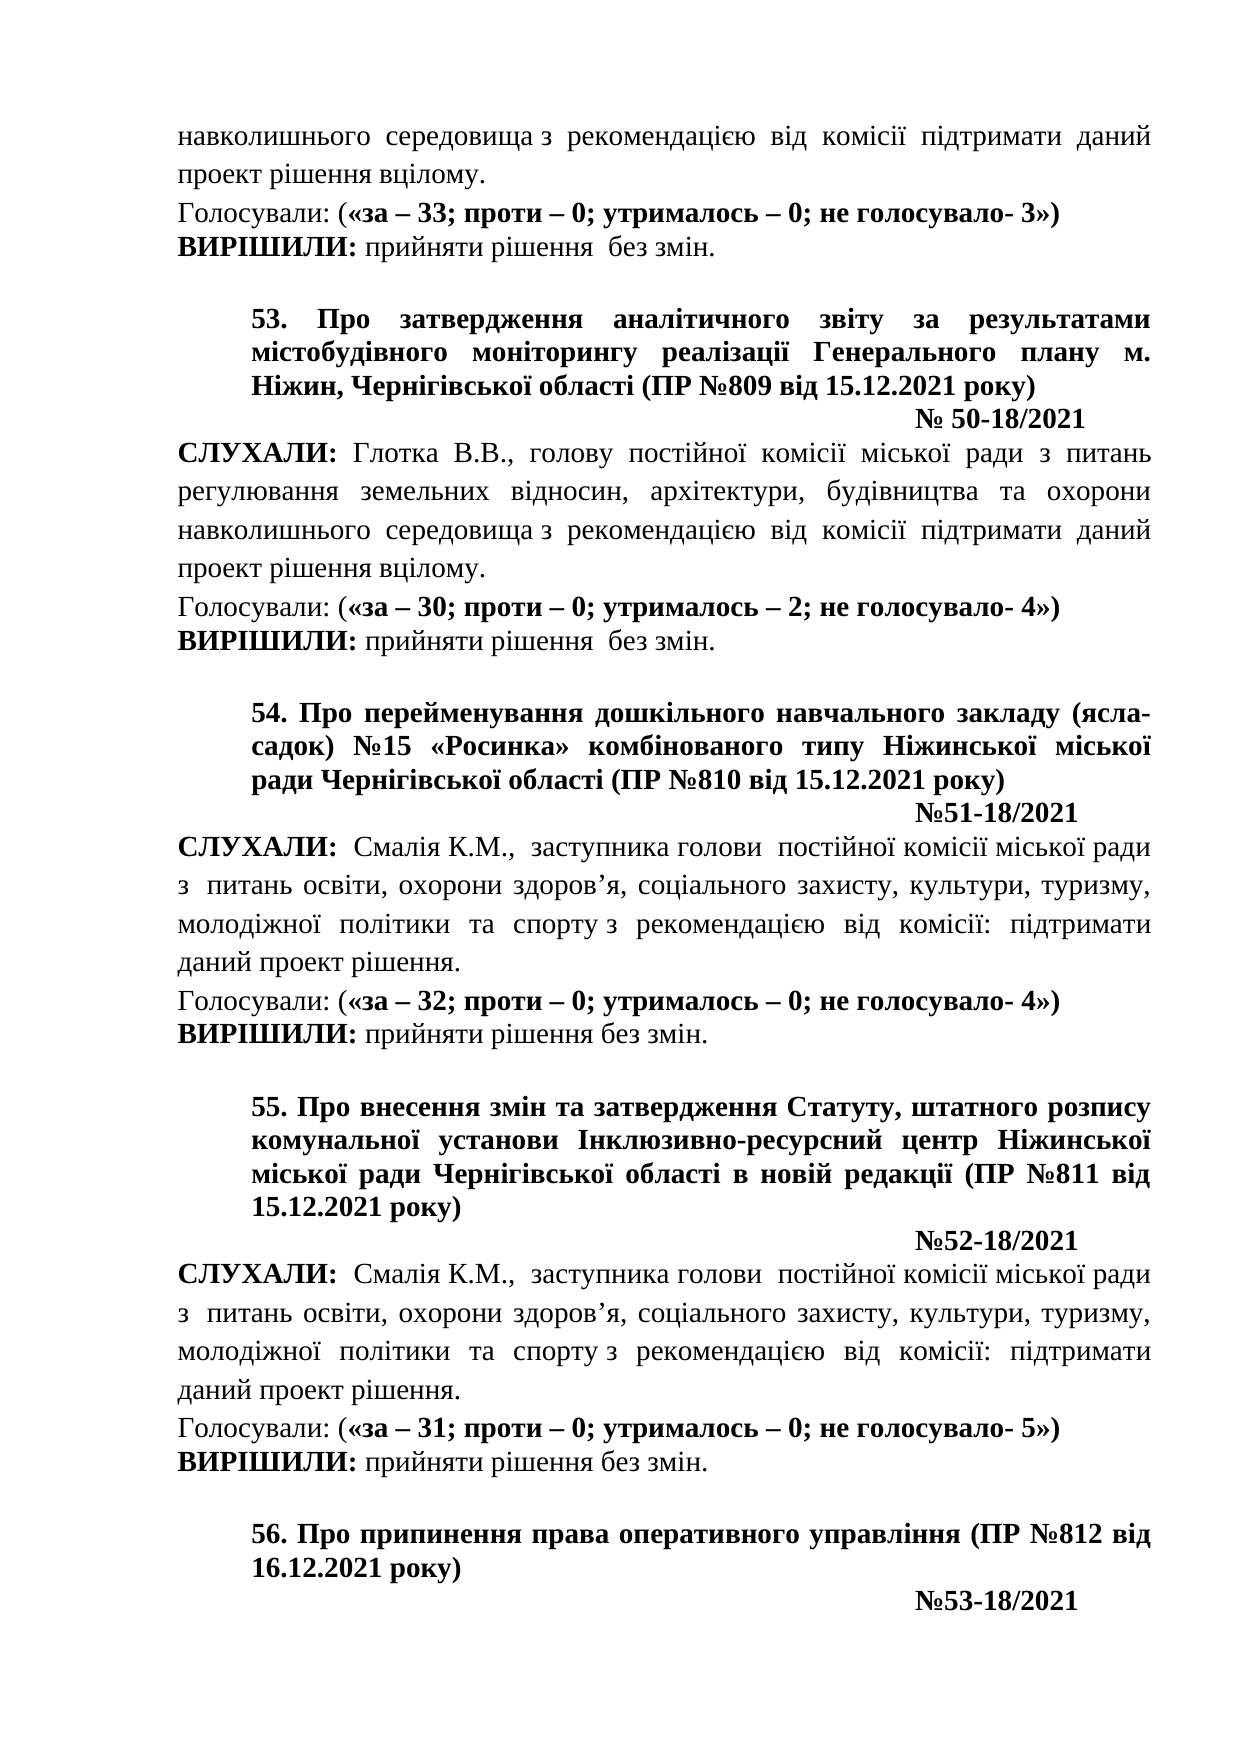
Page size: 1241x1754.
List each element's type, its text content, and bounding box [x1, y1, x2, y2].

text 54. Про перейменування дошкільного навчального закладу (ясла-садок) №15 «Росинка» комбінованого типу Ніжинської міської ради Чернігівської області (ПР №810 від 15.12.2021 року) [251, 695, 1152, 795]
list № 50-18/2021 [841, 401, 1152, 435]
text Голосували: («за – 32; проти – 0; утрималось – 0; не голосувало- 4») [177, 983, 1152, 1017]
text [177, 118, 1152, 190]
text №52-18/2021 [841, 1223, 1152, 1256]
text ВИРІШИЛИ: прийняти рішення без змін. [177, 1444, 1152, 1478]
text ВИРІШИЛИ: прийняти рішення без змін. [177, 229, 1152, 262]
text Голосували: («за – 33; проти – 0; утрималось – 0; не голосувало- 3») [177, 195, 1152, 229]
text 55. Про внесення змін та затвердження Статуту, штатного розпису комунальної установи Інклюзивно-ресурсний центр Ніжинської міської ради Чернігівської області в новій редакції (ПР №811 від 15.12.2021 року) [251, 1089, 1152, 1223]
text СЛУХАЛИ: Смалія К.М., заступника голови постійної комісії міської ради з питань освіти, охорони здоров’я, соціального захисту, культури, туризму, молодіжної політики та спорту з рекомендацією від комісії: підтримати даний проект рішення. [177, 1256, 1152, 1406]
text 53. Про затвердження аналітичного звіту за результатами містобудівного моніторингу реалізації Генерального плану м. Ніжин, Чернігівської області (ПР №809 від 15.12.2021 року) [251, 301, 1152, 401]
text ВИРІШИЛИ: прийняти рішення без змін. [177, 1017, 1152, 1050]
text Голосували: («за – 30; проти – 0; утрималось – 2; не голосувало- 4») [177, 589, 1152, 623]
text Голосували: («за – 31; проти – 0; утрималось – 0; не голосувало- 5») [177, 1411, 1152, 1444]
text №51-18/2021 [841, 795, 1152, 829]
text 56. Про припинення права оперативного управління (ПР №812 від 16.12.2021 року) [251, 1516, 1152, 1583]
text СЛУХАЛИ: Смалія К.М., заступника голови постійної комісії міської ради з питань освіти, охорони здоров’я, соціального захисту, культури, туризму, молодіжної політики та спорту з рекомендацією від комісії: підтримати даний проект рішення. [177, 829, 1152, 978]
text №53-18/2021 [841, 1583, 1152, 1617]
text ВИРІШИЛИ: прийняти рішення без змін. [177, 623, 1152, 656]
